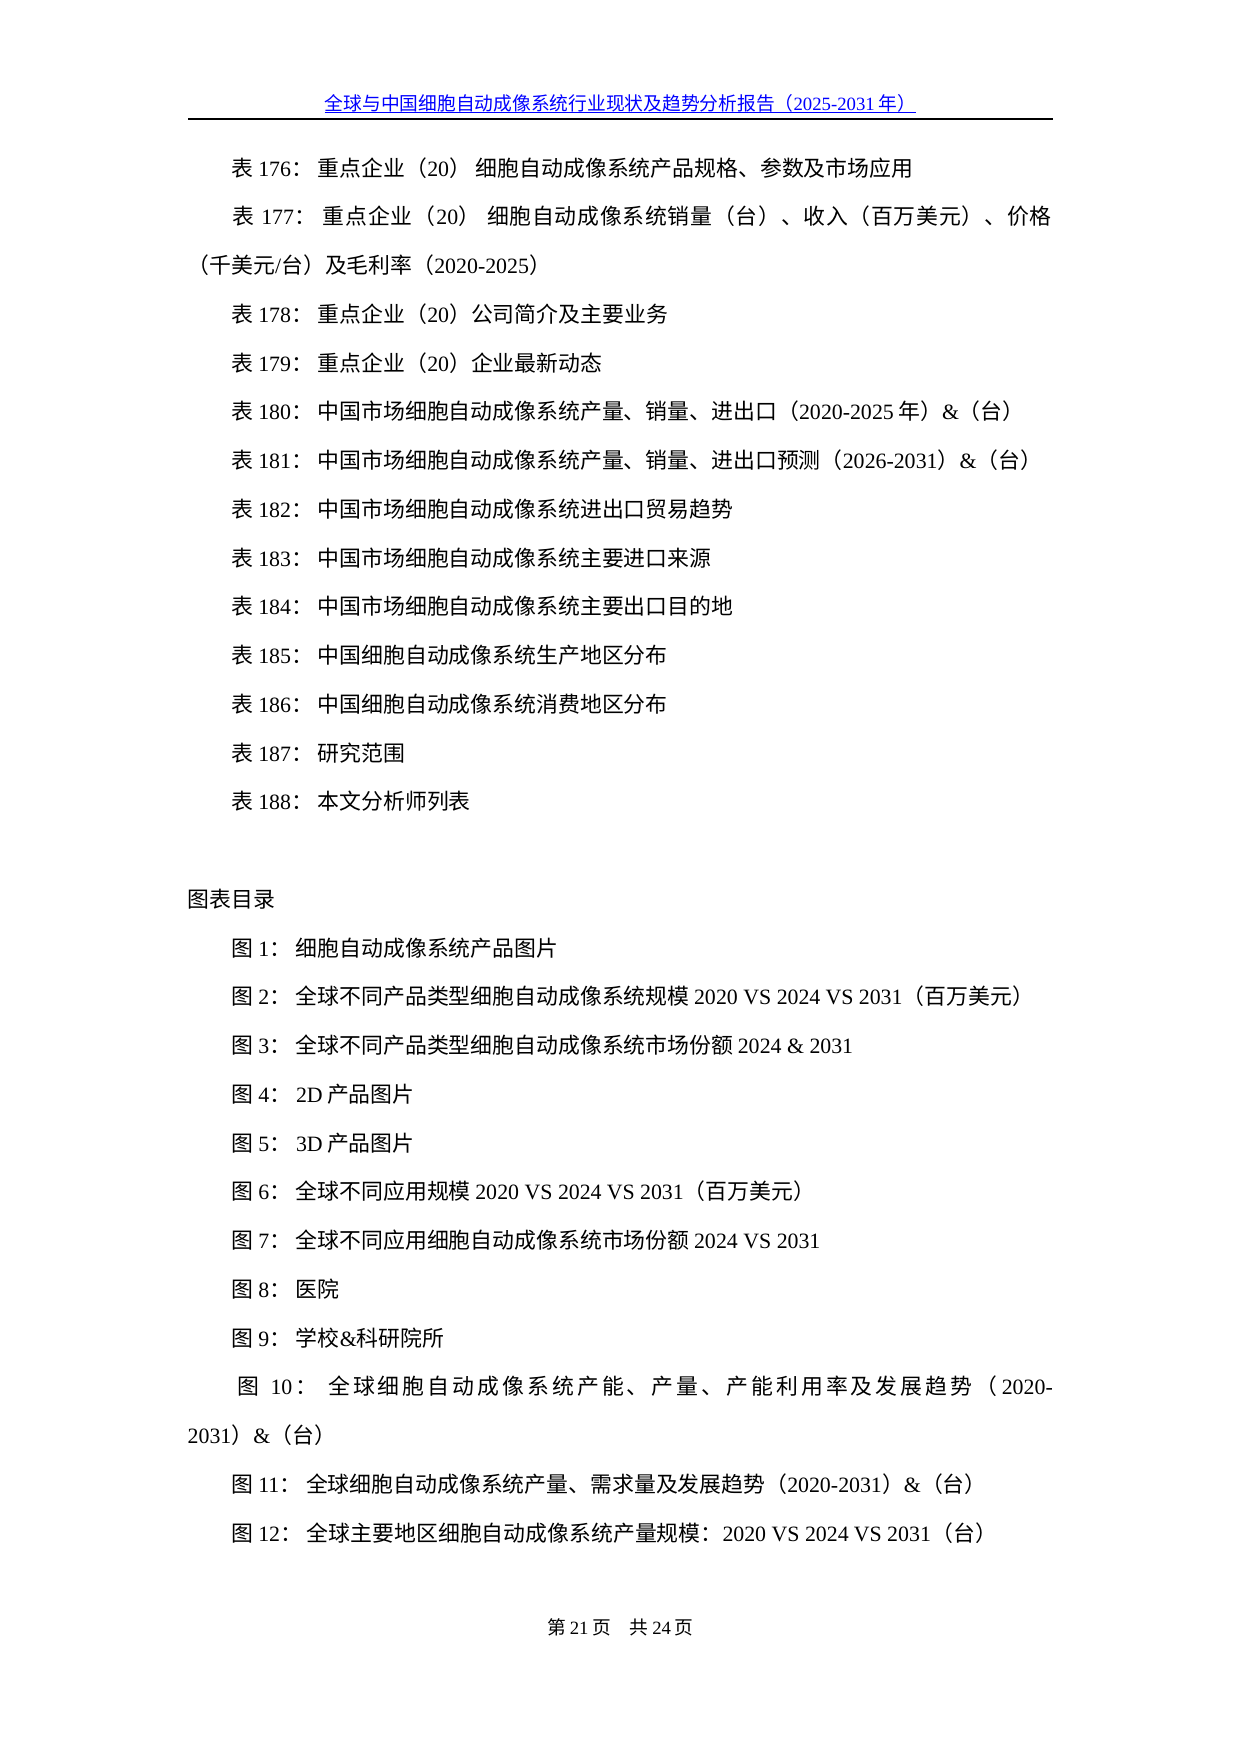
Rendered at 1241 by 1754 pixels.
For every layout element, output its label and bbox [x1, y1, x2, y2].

text [187, 150, 1053, 1548]
